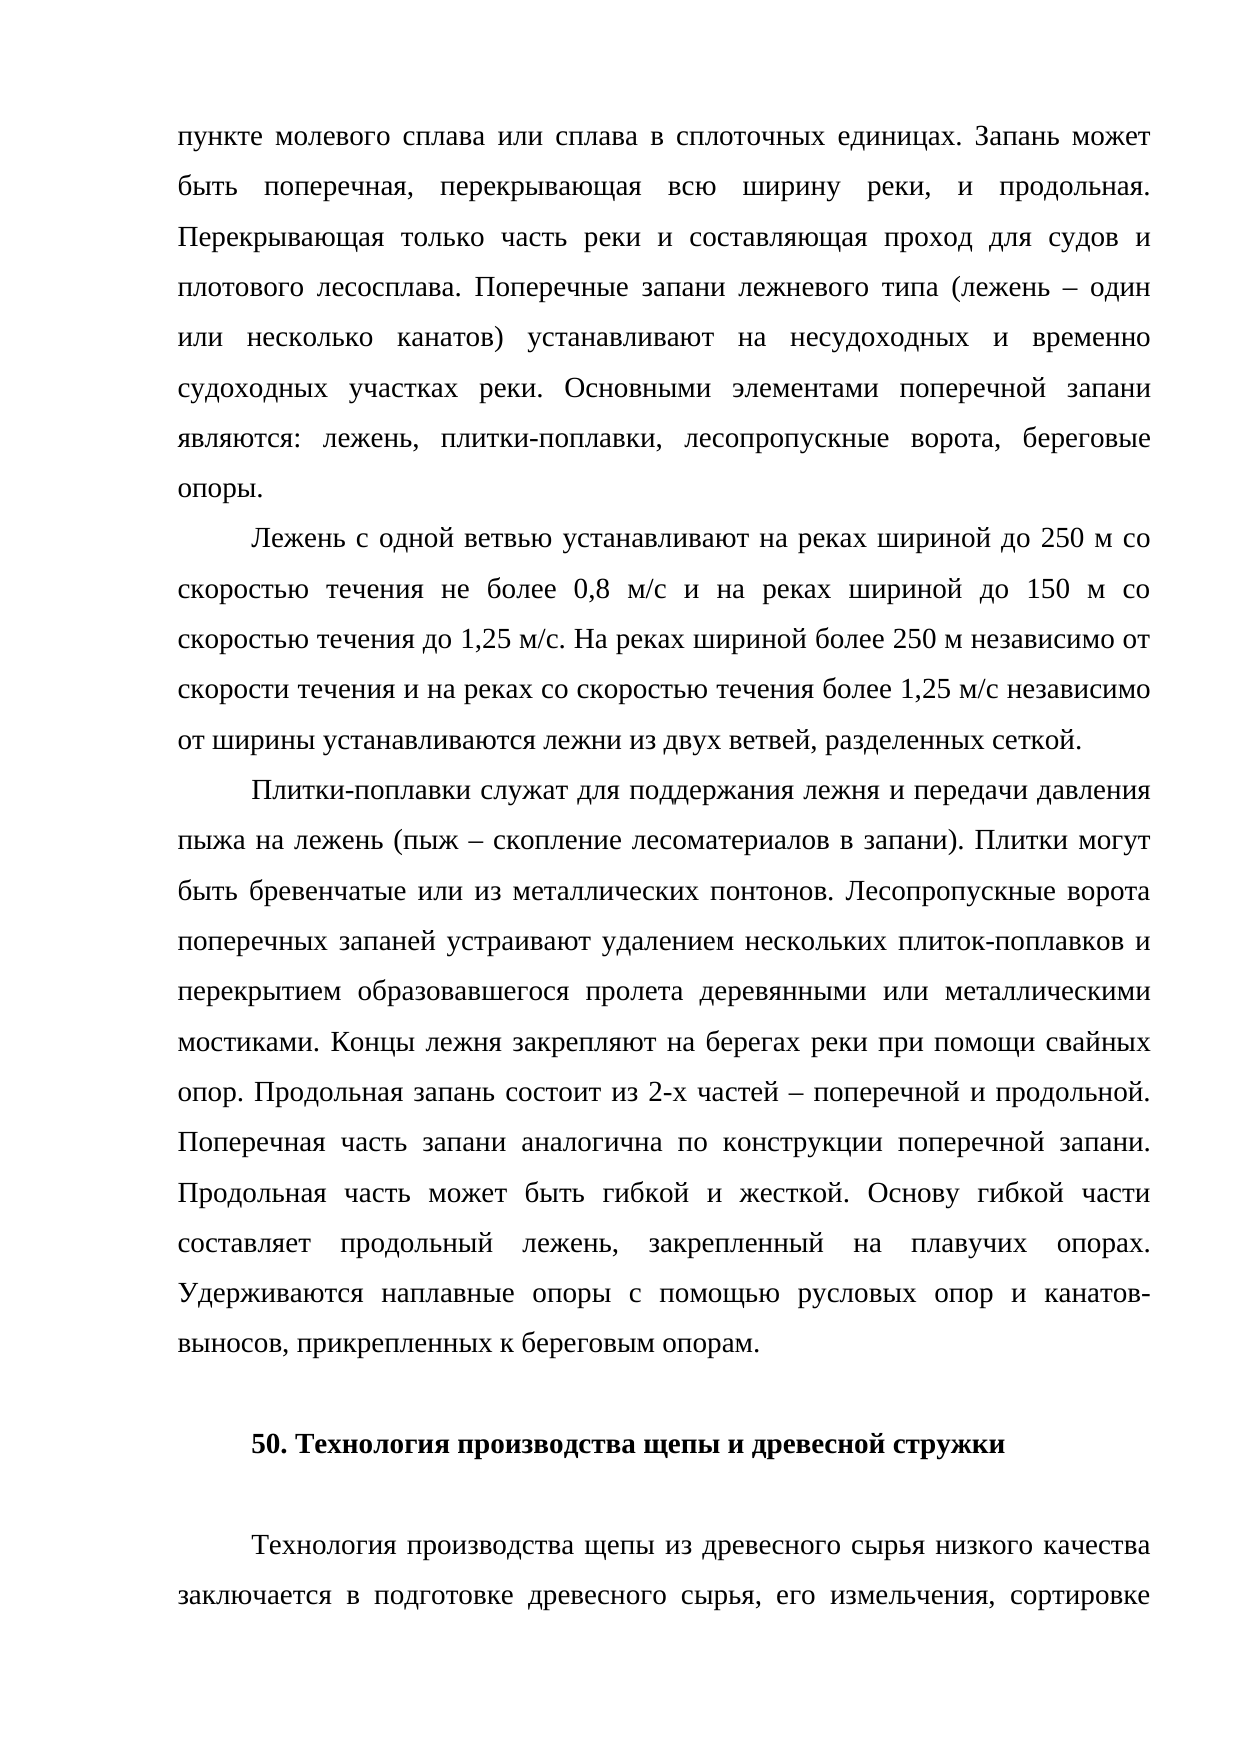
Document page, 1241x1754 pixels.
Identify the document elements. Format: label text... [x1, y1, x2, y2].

text Плитки-поплавки служат для поддержания лежня и передачи давления пыжа на лежень (пыж – скопление лесоматериалов в запани). Плитки могут быть бревенчатые или из металлических понтонов. Лесопропускные ворота поперечных запаней устраивают удалением нескольких плиток-поплавков и перекрытием образовавшегося пролета деревянными или металлическими мостиками. Концы лежня закрепляют на берегах реки при помощи свайных опор. Продольная запань состоит из 2-х частей – поперечной и продольной. Поперечная часть запани аналогична по конструкции поперечной запани. Продольная часть может быть гибкой и жесткой. Основу гибкой части составляет продольный лежень, закрепленный на плавучих опорах. Удерживаются наплавные опоры с помощью русловых опор и канатов-выносов, прикрепленных к береговым опорам. [177, 772, 1152, 1359]
text 50. Технология производства щепы и древесной стружки [177, 1426, 1152, 1460]
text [177, 1527, 1152, 1611]
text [177, 118, 1152, 504]
text Лежень с одной ветвью устанавливают на реках шириной до со скоростью течения не более 0,8 м/с и на реках шириной до со скоростью течения до 1,25 м/с. На реках шириной более независимо от скорости течения и на реках со скоростью течения более 1,25 м/с независимо от ширины устанавливаются лежни из двух ветвей, разделенных сеткой. [177, 521, 1152, 755]
